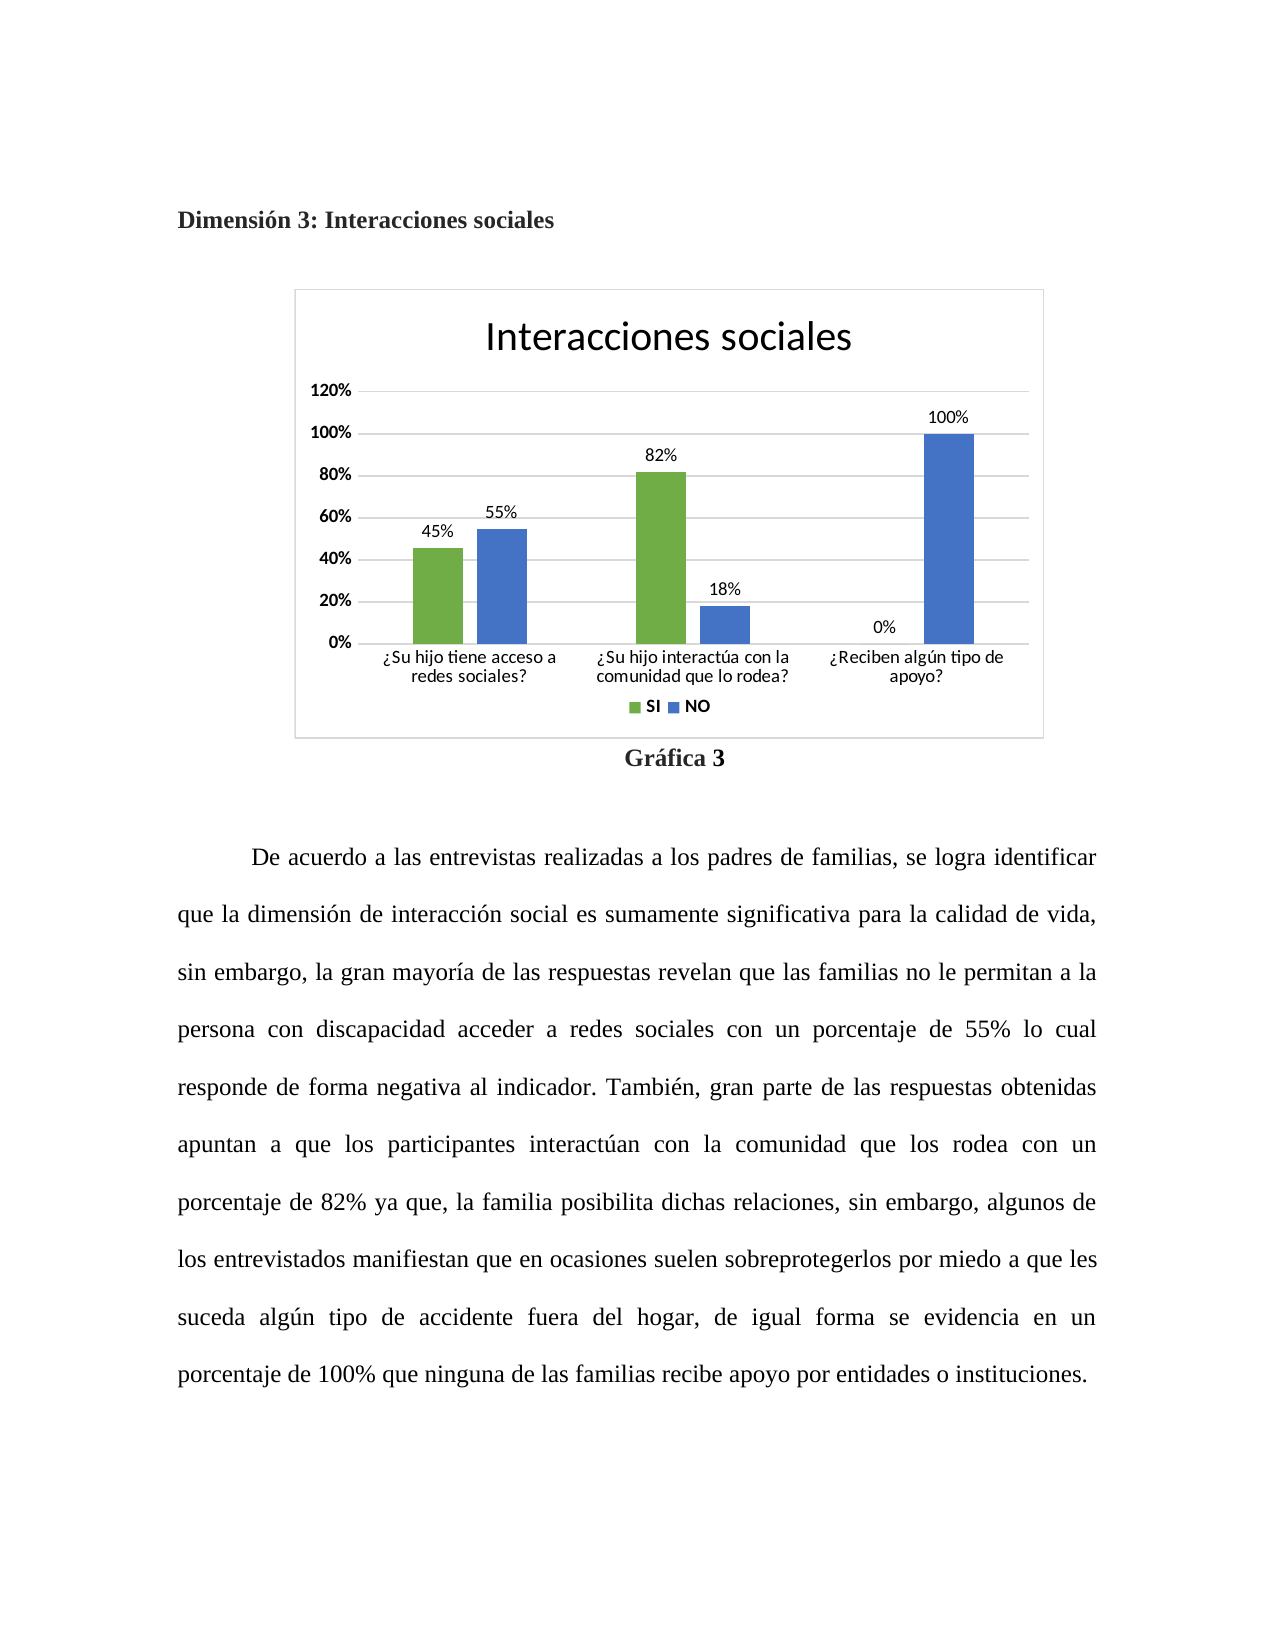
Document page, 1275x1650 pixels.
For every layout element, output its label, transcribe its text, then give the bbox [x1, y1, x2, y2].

text De acuerdo a las entrevistas realizadas a los padres de familias, se logra identificar que la dimensión de interacción social es sumamente significativa para la calidad de vida, sin embargo, la gran mayoría de las respuestas revelan que las familias no le permitan a la persona con discapacidad acceder a redes sociales con un porcentaje de 55% lo cual responde de forma negativa al indicador. También, gran parte de las respuestas obtenidas apuntan a que los participantes interactúan con la comunidad que los rodea con un porcentaje de 82% ya que, la familia posibilita dichas relaciones, sin embargo, algunos de los entrevistados manifiestan que en ocasiones suelen sobreprotegerlos por miedo a que les suceda algún tipo de accidente fuera del hogar, de igual forma se evidencia en un porcentaje de 100% que ninguna de las familias recibe apoyo por entidades o instituciones. [177, 842, 1098, 1388]
text Dimensión 3: Interacciones sociales [177, 205, 1098, 234]
text Gráfica 3 [177, 392, 1098, 772]
